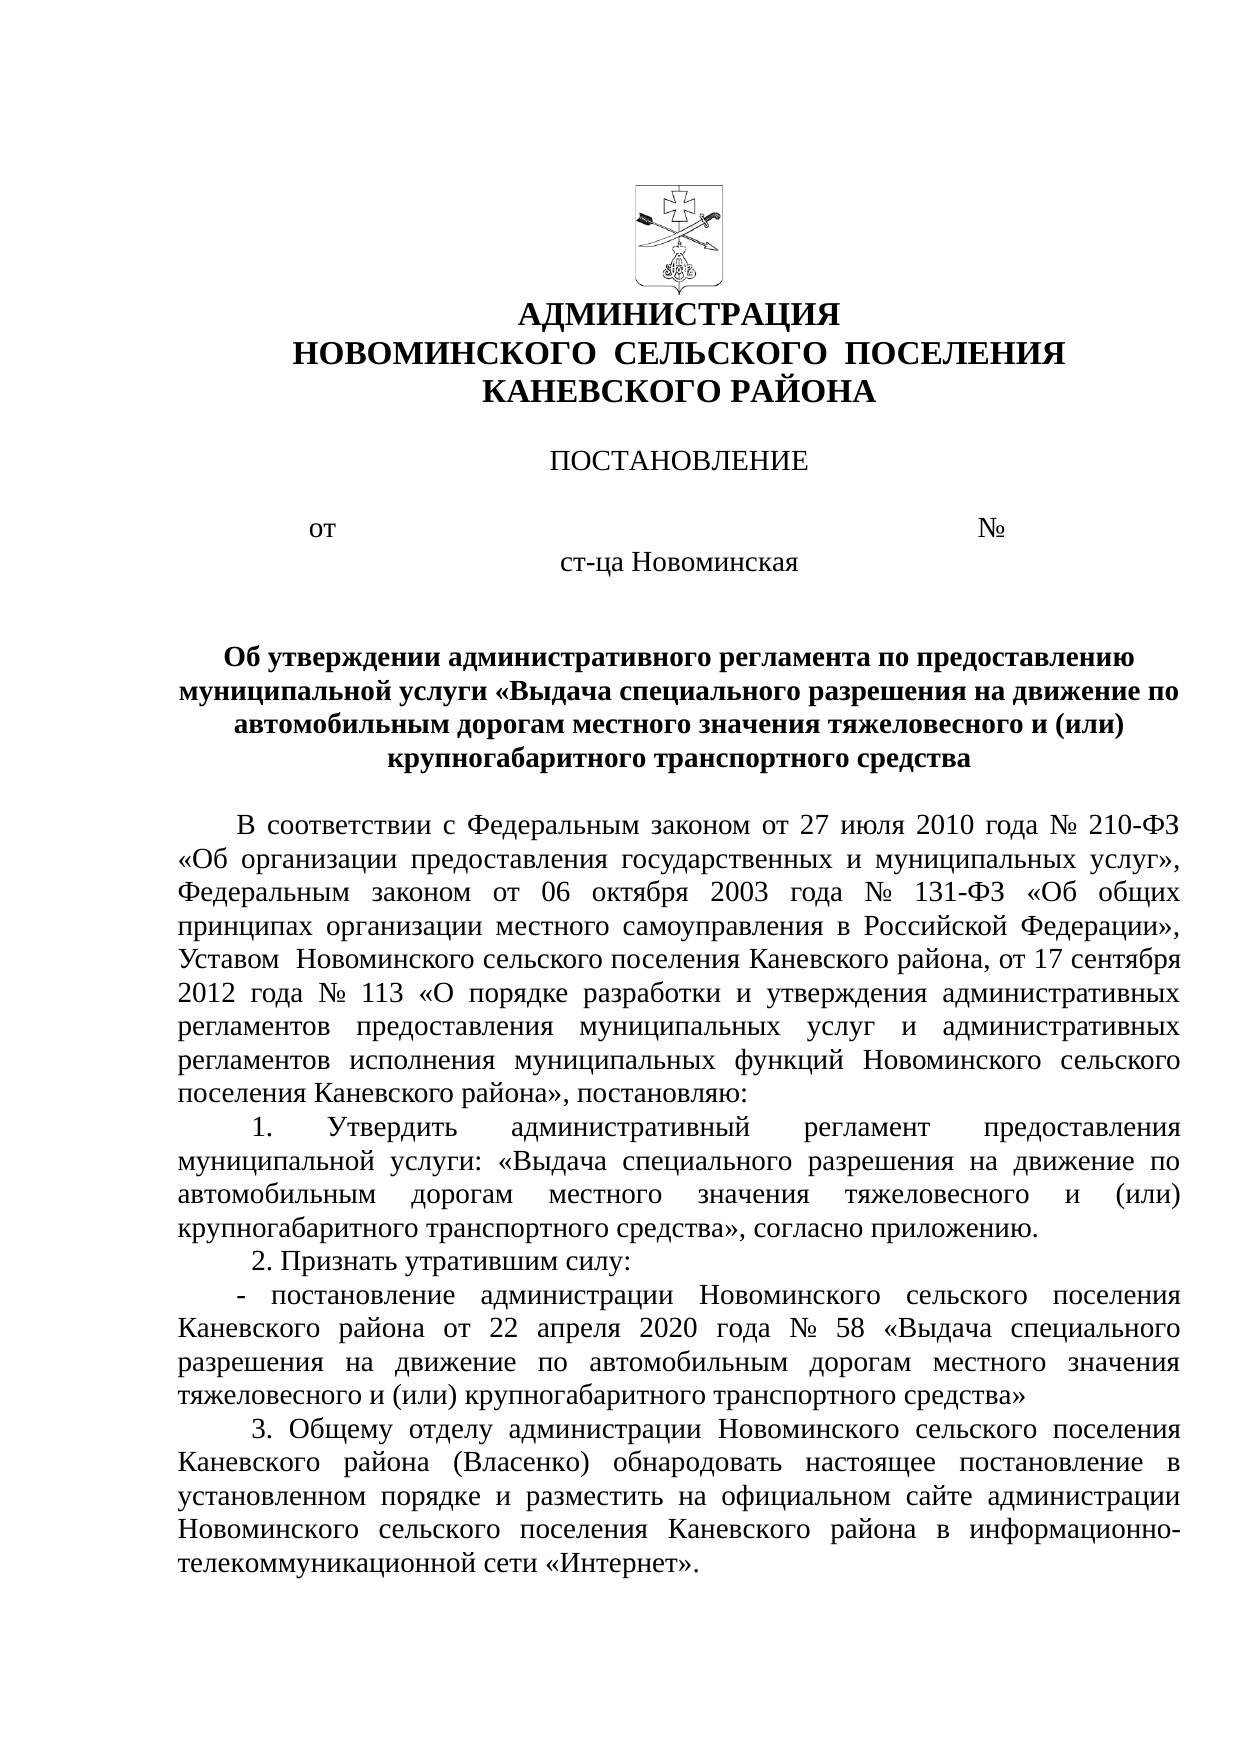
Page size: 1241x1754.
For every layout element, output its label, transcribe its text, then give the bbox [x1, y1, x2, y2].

text НОВОМИНСКОГО СЕЛЬСКОГО ПОСЕЛЕНИЯ [177, 333, 1181, 371]
subtitle ПОСТАНОВЛЕНИЕ [177, 443, 1181, 477]
text - постановление администрации Новоминского сельского поселения Каневского района от 22 апреля 2020 года № 58 «Выдача специального разрешения на движение по автомобильным дорогам местного значения тяжеловесного и (или) крупногабаритного транспортного средства» [177, 1277, 1181, 1411]
text 2. Признать утратившим силу: [177, 1243, 1181, 1277]
text ст-ца Новоминская [177, 544, 1181, 577]
picture [635, 185, 723, 295]
text от № [177, 510, 1181, 544]
subtitle Об утверждении административного регламента по предоставлению муниципальной услуги «Выдача специального разрешения на движение по автомобильным дорогам местного значения тяжеловесного и (или) крупногабаритного транспортного средства [177, 639, 1181, 774]
text КАНЕВСКОГО РАЙОНА [177, 371, 1181, 409]
text АДМИНИСТРАЦИЯ [177, 294, 1181, 333]
text 1. Утвердить административный регламент предоставления муниципальной услуги: «Выдача специального разрешения на движение по автомобильным дорогам местного значения тяжеловесного и (или) крупногабаритного транспортного средства», согласно приложению. [177, 1109, 1181, 1243]
text В соответствии с Федеральным законом от 27 июля 2010 года № 210-ФЗ «Об организации предоставления государственных и муниципальных услуг», Федеральным законом от 06 октября 2003 года № 131-ФЗ «Об общих принципах организации местного самоуправления в Российской Федерации», Уставом Новоминского сельского поселения Каневского района, от 17 сентября 2012 года № 113 «О порядке разработки и утверждения административных регламентов предоставления муниципальных услуг и административных регламентов исполнения муниципальных функций Новоминского сельского поселения Каневского района», постановляю: [177, 807, 1181, 1109]
text 3. Общему отделу администрации Новоминского сельского поселения Каневского района (Власенко) обнародовать настоящее постановление в установленном порядке и разместить на официальном сайте администрации Новоминского сельского поселения Каневского района в информационно-телекоммуникационной сети «Интернет». [177, 1411, 1181, 1579]
